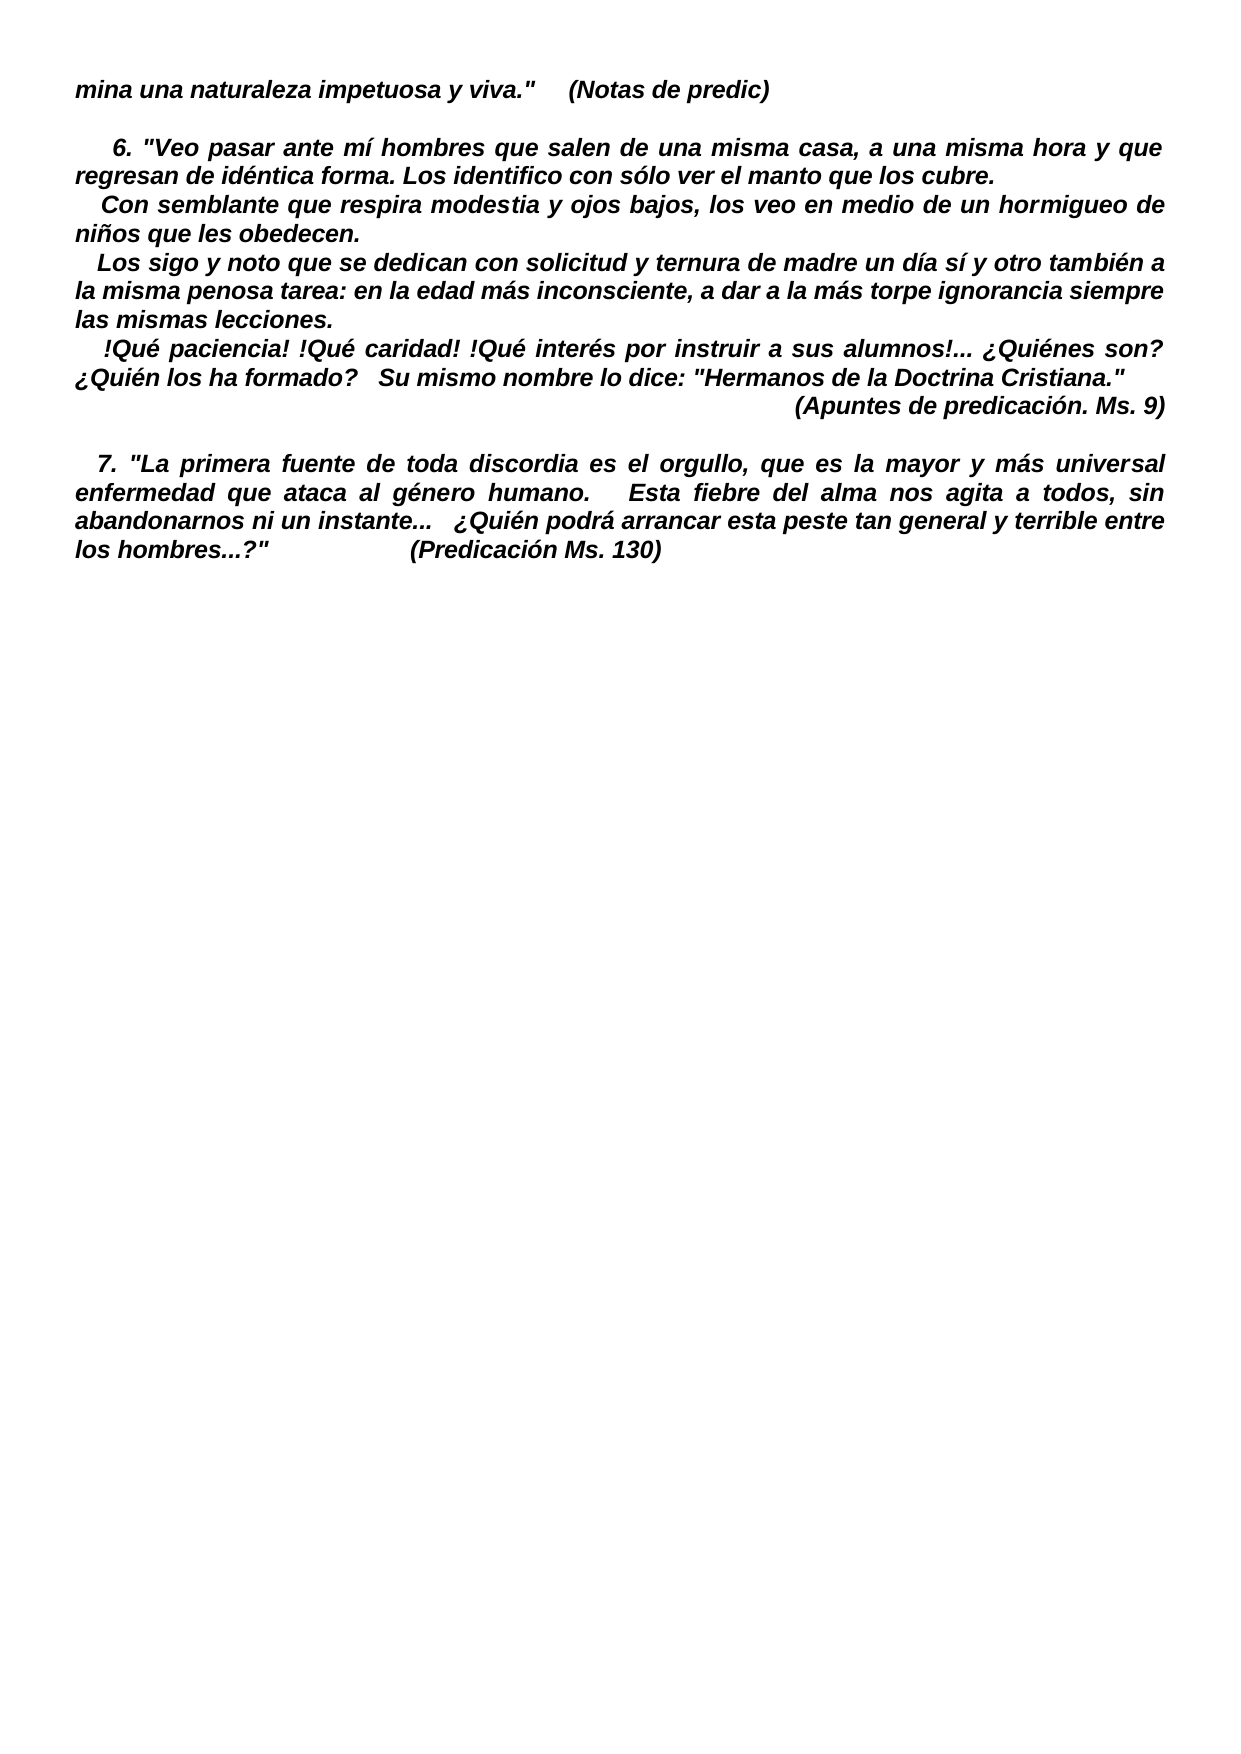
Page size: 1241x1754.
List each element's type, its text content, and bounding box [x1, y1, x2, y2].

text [75, 75, 1165, 104]
text Con semblante que respira modestia y ojos bajos, los veo en medio de un hormigueo de niños que les obedecen. [75, 190, 1165, 247]
text (Apuntes de predicación. Ms. 9) [75, 391, 1165, 420]
text Los sigo y noto que se dedican con solicitud y ternura de madre un día sí y otro también a la misma penosa tarea: en la edad más inconsciente, a dar a la más torpe ignorancia siempre las mismas lecciones. [75, 247, 1165, 334]
text !Qué paciencia! !Qué caridad! !Qué interés por instruir a sus alumnos!... ¿Quiénes son? ¿Quién los ha formado? Su mismo nombre lo dice: "Hermanos de la Doctrina Cristiana." [75, 334, 1165, 391]
text 6. "Veo pasar ante mí hombres que salen de una misma casa, a una misma hora y que regresan de idéntica forma. Los identifico con sólo ver el manto que los cubre. [75, 132, 1165, 190]
text 7. "La primera fuente de toda discordia es el orgullo, que es la mayor y más universal enfermedad que ataca al género humano. Esta fiebre del alma nos agita a todos, sin abandonarnos ni un instante... ¿Quién podrá arrancar esta peste tan general y terrible entre los hombres...?" (Predicación Ms. 130) [75, 449, 1165, 564]
